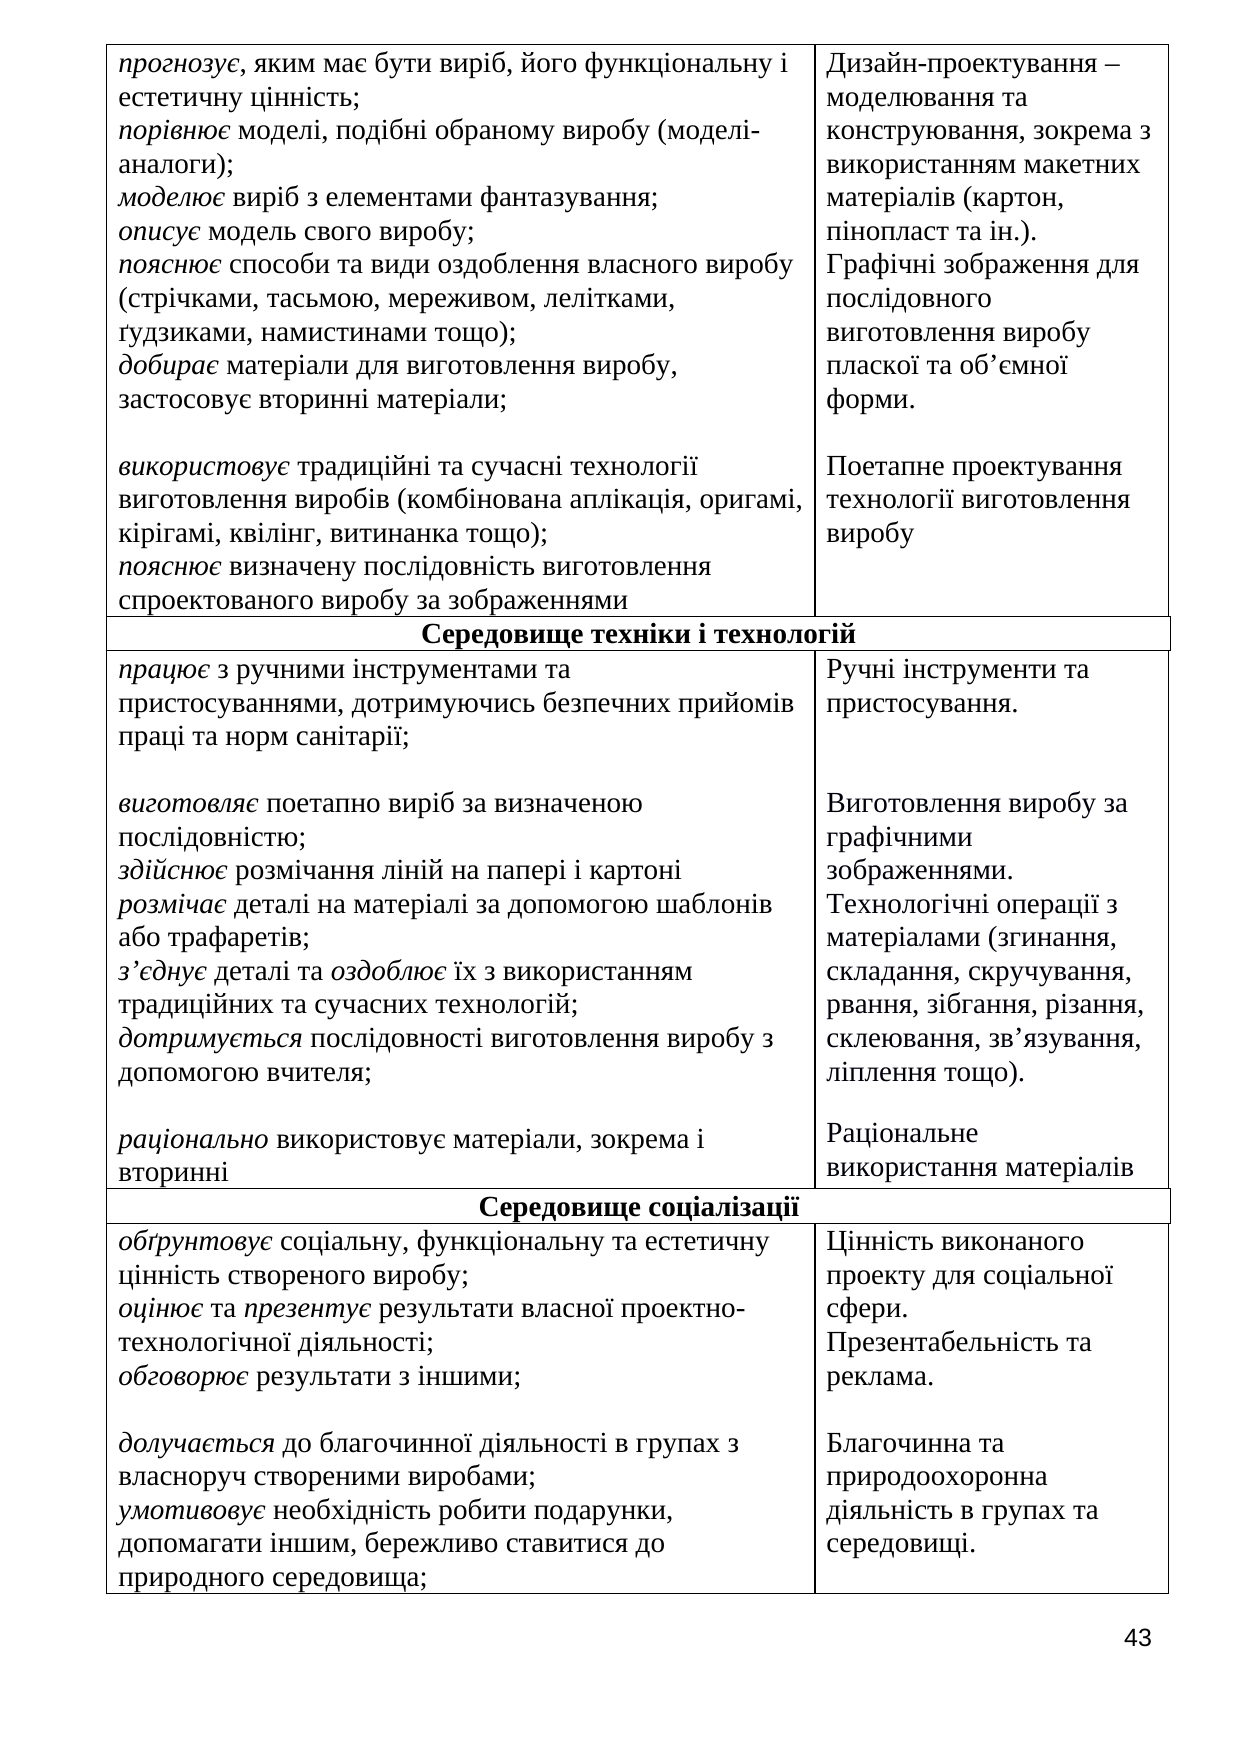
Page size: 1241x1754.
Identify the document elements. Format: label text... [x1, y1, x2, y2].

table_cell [816, 1224, 1168, 1592]
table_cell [107, 45, 814, 616]
table_cell Середовище соціалізації [107, 1189, 1170, 1222]
table_cell Середовище техніки і технологій [107, 617, 1170, 650]
table_cell Ручні інструменти та пристосування. Виготовлення виробу за графічними зображеннями. Технологічні операції з матеріалами (згинання, складання, скручування, рвання, зібгання, різання, склеювання, зв’язування, ліплення тощо). Раціональне використання матеріалів [816, 651, 1168, 1188]
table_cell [107, 1224, 814, 1592]
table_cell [816, 45, 1168, 616]
table_cell працює з ручними інструментами та пристосуваннями, дотримуючись безпечних прийомів праці та норм санітарії; виготовляє поетапно виріб за визначеною послідовністю; здійснює розмічання ліній на папері і картоні розмічає деталі на матеріалі за допомогою шаблонів або трафаретів; з’єднує деталі та оздоблює їх з використанням традиційних та сучасних технологій; дотримується послідовності виготовлення виробу з допомогою вчителя; раціонально використовує матеріали, зокрема і вторинні [107, 651, 814, 1188]
